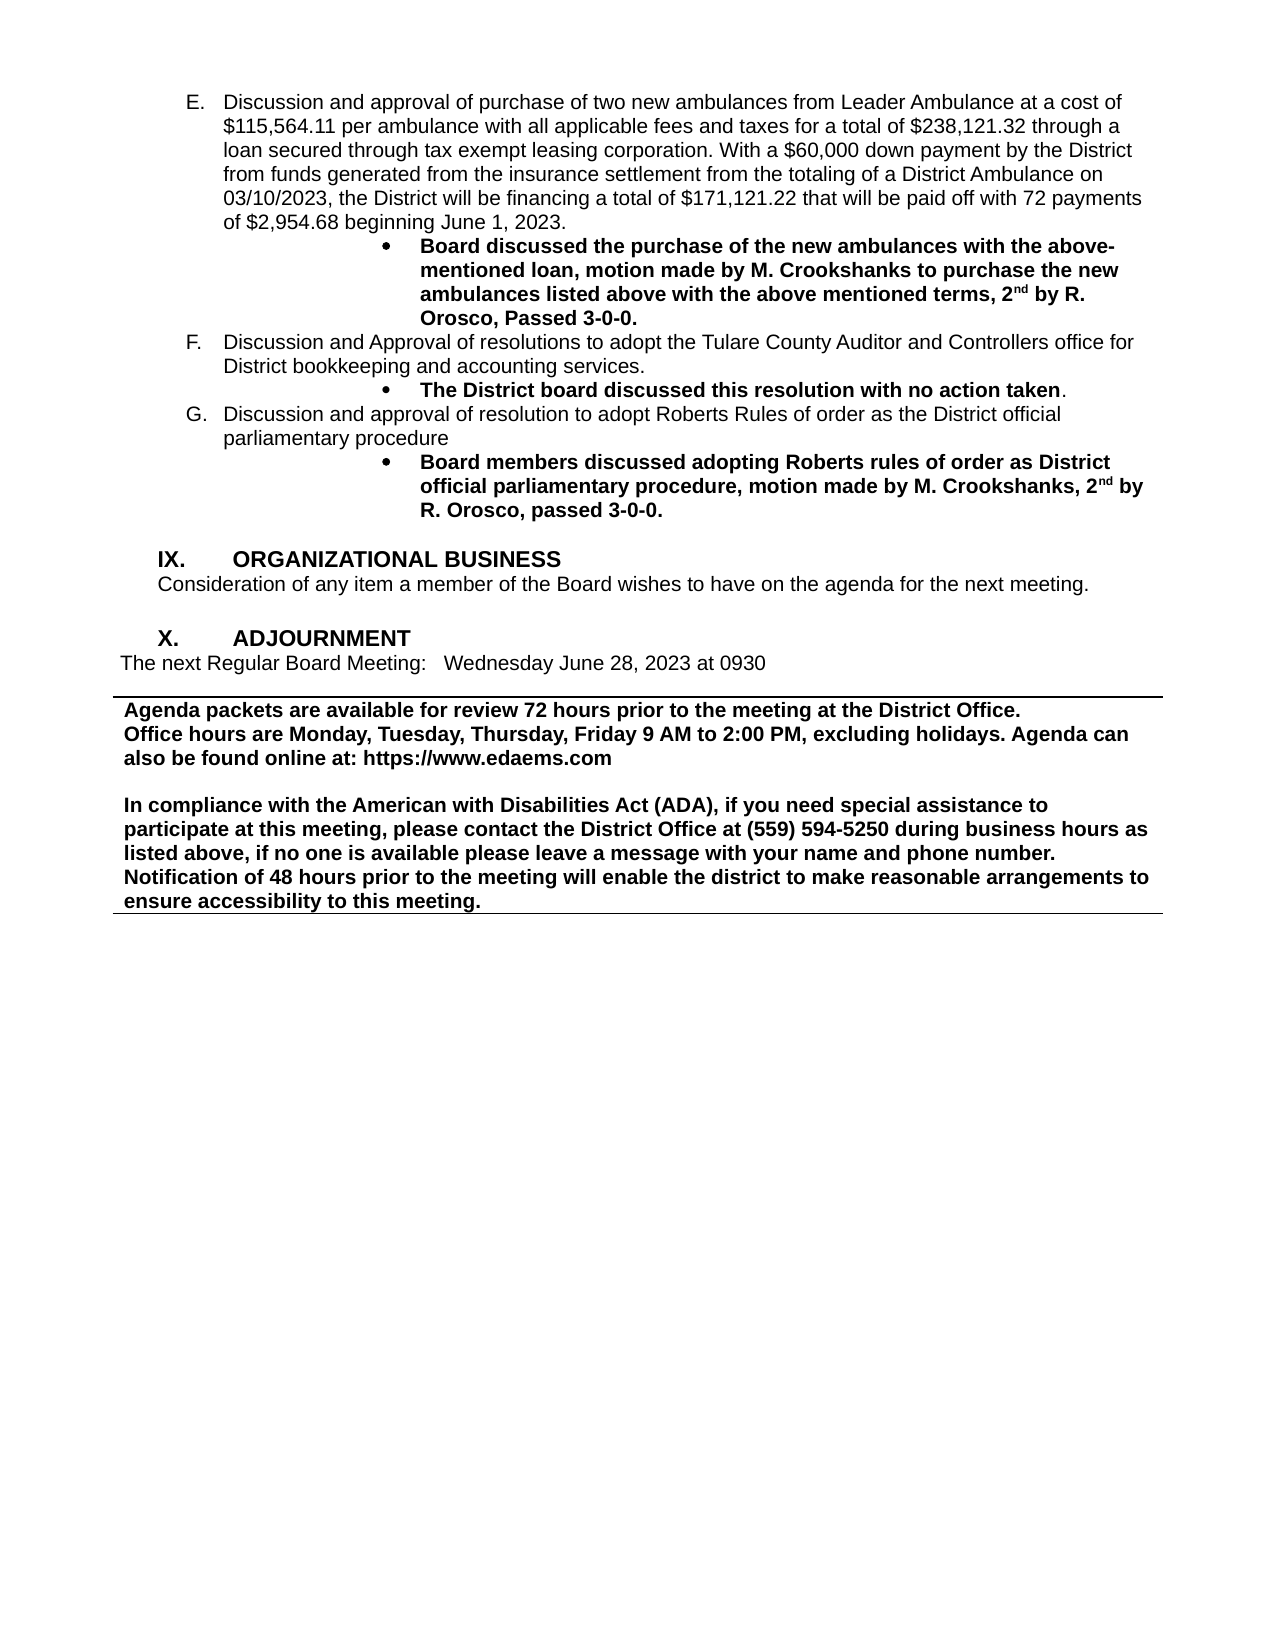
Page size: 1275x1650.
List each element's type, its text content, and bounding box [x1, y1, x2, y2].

list The District board discussed this resolution with no action taken. [382, 378, 1155, 402]
list Discussion and approval of purchase of two new ambulances from Leader Ambulance at a cost of $115,564.11 per ambulance with all applicable fees and taxes for a total of $238,121.32 through a loan secured through tax exempt leasing corporation. With a $60,000 down payment by the District from funds generated from the insurance settlement from the totaling of a District Ambulance on 03/10/2023, the District will be financing a total of $171,121.22 that will be paid off with 72 payments of $2,954.68 beginning June 1, 2023. [186, 90, 1155, 234]
list Board discussed the purchase of the new ambulances with the above-mentioned loan, motion made by M. Crookshanks to purchase the new ambulances listed above with the above mentioned terms, 2nd by R. Orosco, Passed 3-0-0. [382, 234, 1155, 330]
list Discussion and Approval of resolutions to adopt the Tulare County Auditor and Controllers office for District bookkeeping and accounting services. [186, 330, 1155, 378]
list Discussion and approval of resolution to adopt Roberts Rules of order as the District official parliamentary procedure [186, 402, 1155, 449]
list ADJOURNMENT [157, 624, 1155, 651]
table_header Agenda packets are available for review 72 hours prior to the meeting at the District Office. Office hours are Monday, Tuesday, Thursday, Friday 9 AM to 2:00 PM, excluding holidays. Agenda can also be found online at: https://www.edaems.com In compliance with the American with Disabilities Act (ADA), if you need special assistance to participate at this meeting, please contact the District Office at (559) 594-5250 during business hours as listed above, if no one is available please leave a message with your name and phone number. Notification of 48 hours prior to the meeting will enable the district to make reasonable arrangements to ensure accessibility to this meeting. [113, 698, 1162, 913]
text Consideration of any item a member of the Board wishes to have on the agenda for the next meeting. [157, 572, 1155, 596]
list ORGANIZATIONAL BUSINESS [157, 546, 1155, 572]
list Board members discussed adopting Roberts rules of order as District official parliamentary procedure, motion made by M. Crookshanks, 2nd by R. Orosco, passed 3-0-0. [382, 449, 1155, 522]
text The next Regular Board Meeting: Wednesday June 28, 2023 at 0930 [120, 651, 1155, 675]
